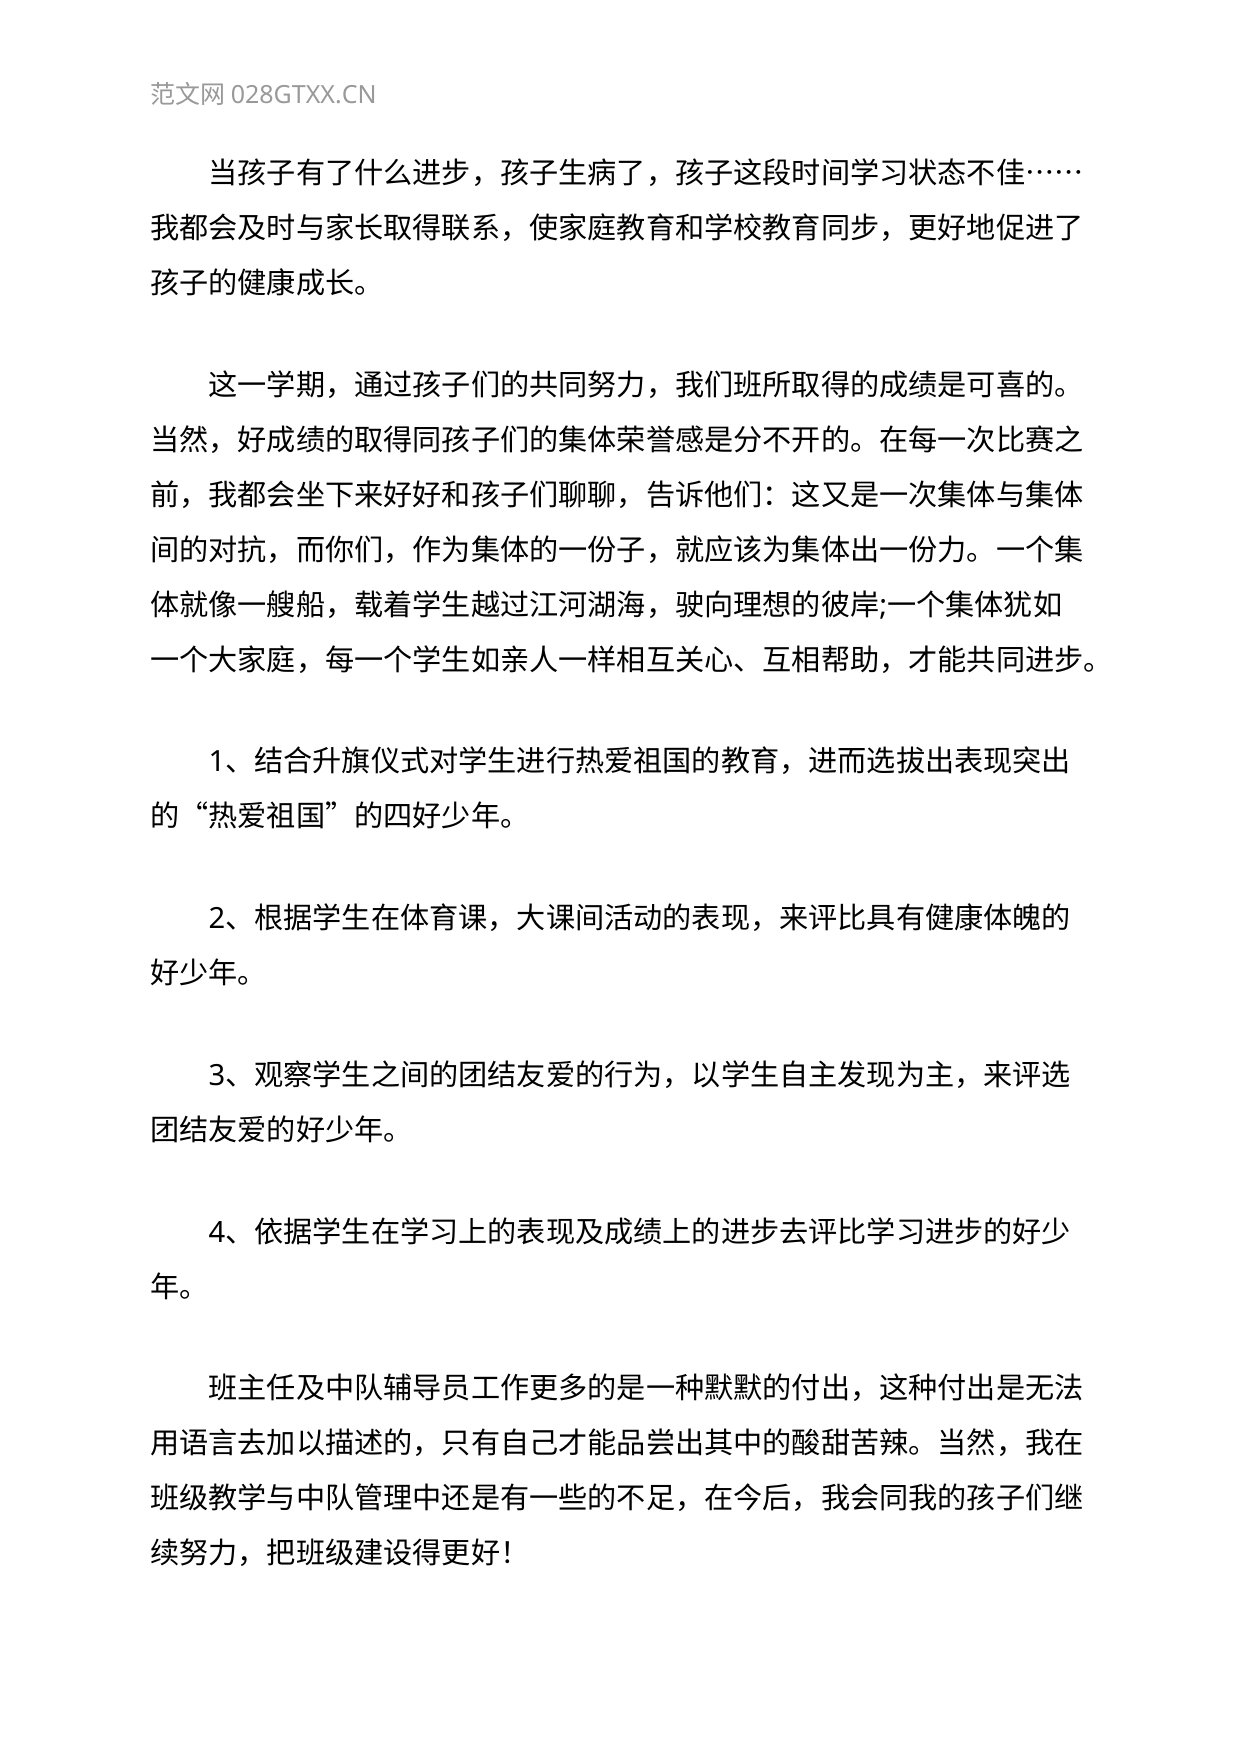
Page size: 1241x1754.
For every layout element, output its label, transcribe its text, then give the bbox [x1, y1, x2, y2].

text 3、观察学生之间的团结友爱的行为，以学生自主发现为主，来评选团结友爱的好少年。 [150, 1051, 1090, 1149]
text 4、依据学生在学习上的表现及成绩上的进步去评比学习进步的好少年。 [150, 1208, 1090, 1306]
text 2、根据学生在体育课，大课间活动的表现，来评比具有健康体魄的好少年。 [150, 895, 1090, 992]
text 这一学期，通过孩子们的共同努力，我们班所取得的成绩是可喜的。当然，好成绩的取得同孩子们的集体荣誉感是分不开的。在每一次比赛之前，我都会坐下来好好和孩子们聊聊，告诉他们：这又是一次集体与集体间的对抗，而你们，作为集体的一份子，就应该为集体出一份力。一个集体就像一艘船，载着学生越过江河湖海，驶向理想的彼岸;一个集体犹如一个大家庭，每一个学生如亲人一样相互关心、互相帮助，才能共同进步。 [150, 362, 1090, 678]
text 班主任及中队辅导员工作更多的是一种默默的付出，这种付出是无法用语言去加以描述的，只有自己才能品尝出其中的酸甜苦辣。当然，我在班级教学与中队管理中还是有一些的不足，在今后，我会同我的孩子们继续努力，把班级建设得更好！ [150, 1365, 1090, 1572]
text 当孩子有了什么进步，孩子生病了，孩子这段时间学习状态不佳……我都会及时与家长取得联系，使家庭教育和学校教育同步，更好地促进了孩子的健康成长。 [150, 150, 1090, 302]
text 1、结合升旗仪式对学生进行热爱祖国的教育，进而选拔出表现突出的“热爱祖国”的四好少年。 [150, 738, 1090, 835]
